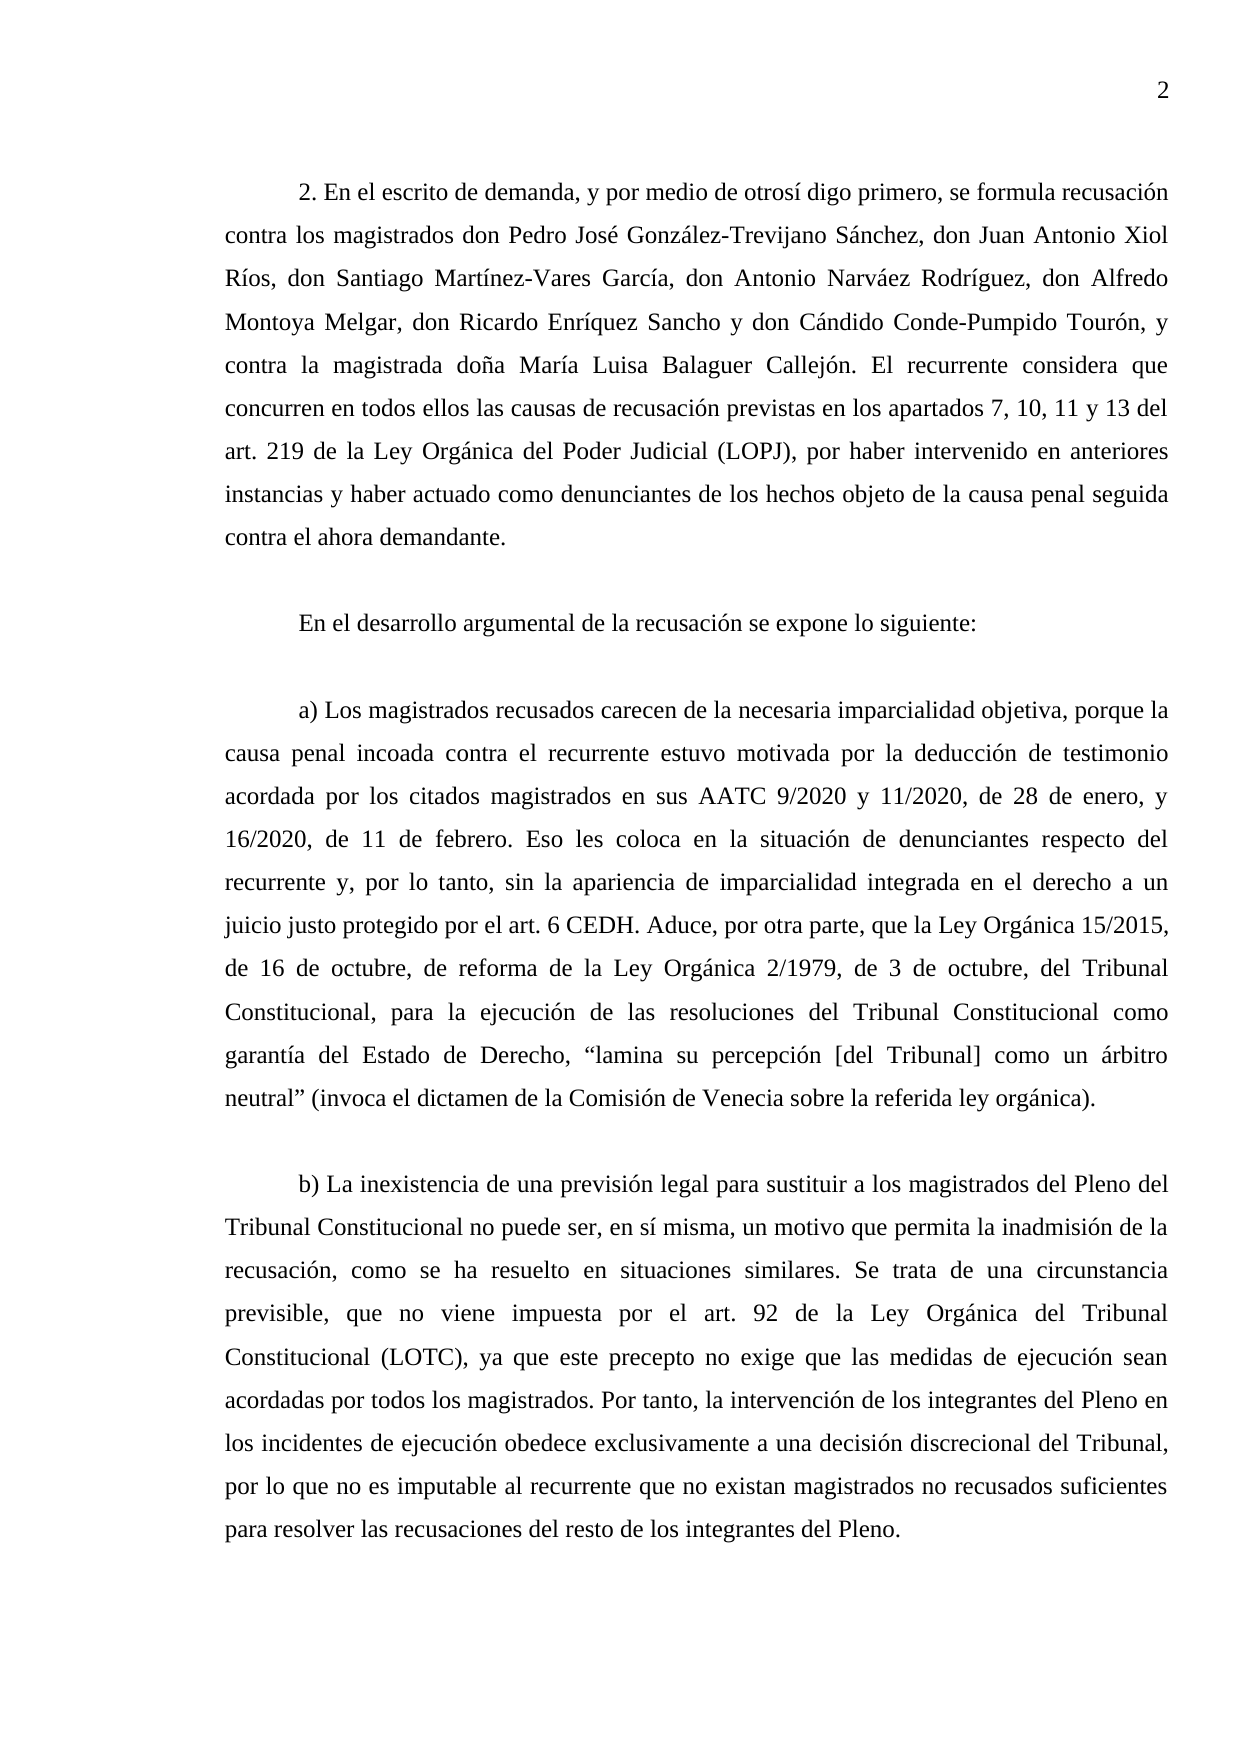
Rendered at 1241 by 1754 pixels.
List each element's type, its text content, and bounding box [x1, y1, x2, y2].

text En el desarrollo argumental de la recusación se expone lo siguiente: [224, 608, 1169, 637]
text b) La inexistencia de una previsión legal para sustituir a los magistrados del Pleno del Tribunal Constitucional no puede ser, en sí misma, un motivo que permita la inadmisión de la recusación, como se ha resuelto en situaciones similares. Se trata de una circunstancia previsible, que no viene impuesta por el art. 92 de la Ley Orgánica del Tribunal Constitucional (LOTC), ya que este precepto no exige que las medidas de ejecución sean acordadas por todos los magistrados. Por tanto, la intervención de los integrantes del Pleno en los incidentes de ejecución obedece exclusivamente a una decisión discrecional del Tribunal, por lo que no es imputable al recurrente que no existan magistrados no recusados suficientes para resolver las recusaciones del resto de los integrantes del Pleno. [224, 1169, 1169, 1543]
text a) Los magistrados recusados carecen de la necesaria imparcialidad objetiva, porque la causa penal incoada contra el recurrente estuvo motivada por la deducción de testimonio acordada por los citados magistrados en sus AATC 9/2020 y 11/2020, de 28 de enero, y 16/2020, de 11 de febrero. Eso les coloca en la situación de denunciantes respecto del recurrente y, por lo tanto, sin la apariencia de imparcialidad integrada en el derecho a un juicio justo protegido por el art. 6 CEDH. Aduce, por otra parte, que la Ley Orgánica 15/2015, de 16 de octubre, de reforma de la Ley Orgánica 2/1979, de 3 de octubre, del Tribunal Constitucional, para la ejecución de las resoluciones del Tribunal Constitucional como garantía del Estado de Derecho, “lamina su percepción [del Tribunal] como un árbitro neutral” (invoca el dictamen de la Comisión de Venecia sobre la referida ley orgánica). [224, 695, 1169, 1112]
text 2. En el escrito de demanda, y por medio de otrosí digo primero, se formula recusación contra los magistrados don Pedro José González-Trevijano Sánchez, don Juan Antonio Xiol Ríos, don Santiago Martínez-Vares García, don Antonio Narváez Rodríguez, don Alfredo Montoya Melgar, don Ricardo Enríquez Sancho y don Cándido Conde-Pumpido Tourón, y contra la magistrada doña María Luisa Balaguer Callejón. El recurrente considera que concurren en todos ellos las causas de recusación previstas en los apartados 7, 10, 11 y 13 del art. 219 de la Ley Orgánica del Poder Judicial (LOPJ), por haber intervenido en anteriores instancias y haber actuado como denunciantes de los hechos objeto de la causa penal seguida contra el ahora demandante. [224, 177, 1169, 551]
